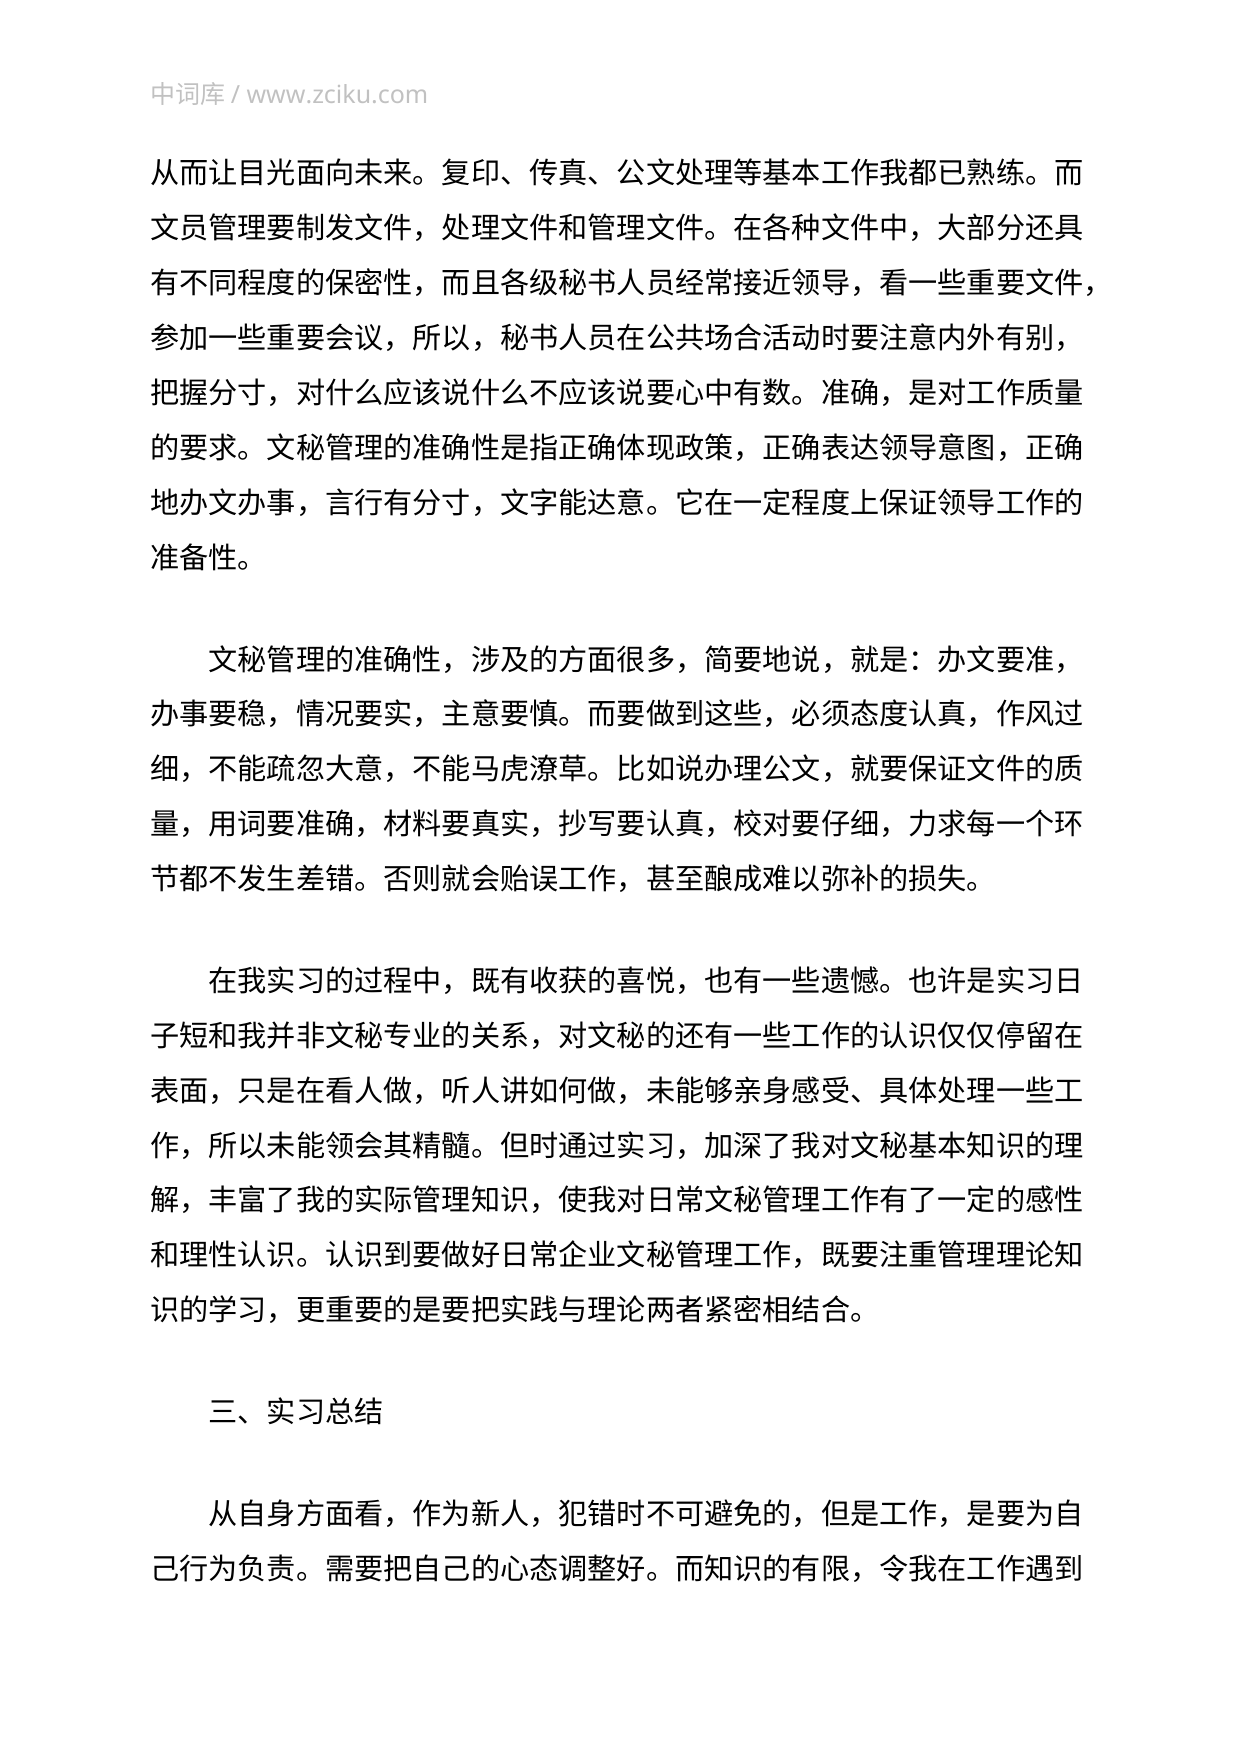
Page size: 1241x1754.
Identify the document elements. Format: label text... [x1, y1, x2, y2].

text 在我实习的过程中，既有收获的喜悦，也有一些遗憾。也许是实习日子短和我并非文秘专业的关系，对文秘的还有一些工作的认识仅仅停留在表面，只是在看人做，听人讲如何做，未能够亲身感受、具体处理一些工作，所以未能领会其精髓。但时通过实习，加深了我对文秘基本知识的理解，丰富了我的实际管理知识，使我对日常文秘管理工作有了一定的感性和理性认识。认识到要做好日常企业文秘管理工作，既要注重管理理论知识的学习，更重要的是要把实践与理论两者紧密相结合。 [150, 957, 1090, 1329]
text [150, 1490, 1090, 1587]
text 文秘管理的准确性，涉及的方面很多，简要地说，就是：办文要准，办事要稳，情况要实，主意要慎。而要做到这些，必须态度认真，作风过细，不能疏忽大意，不能马虎潦草。比如说办理公文，就要保证文件的质量，用词要准确，材料要真实，抄写要认真，校对要仔细，力求每一个环节都不发生差错。否则就会贻误工作，甚至酿成难以弥补的损失。 [150, 636, 1090, 898]
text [150, 150, 1090, 577]
text 三、实习总结 [150, 1388, 1090, 1431]
